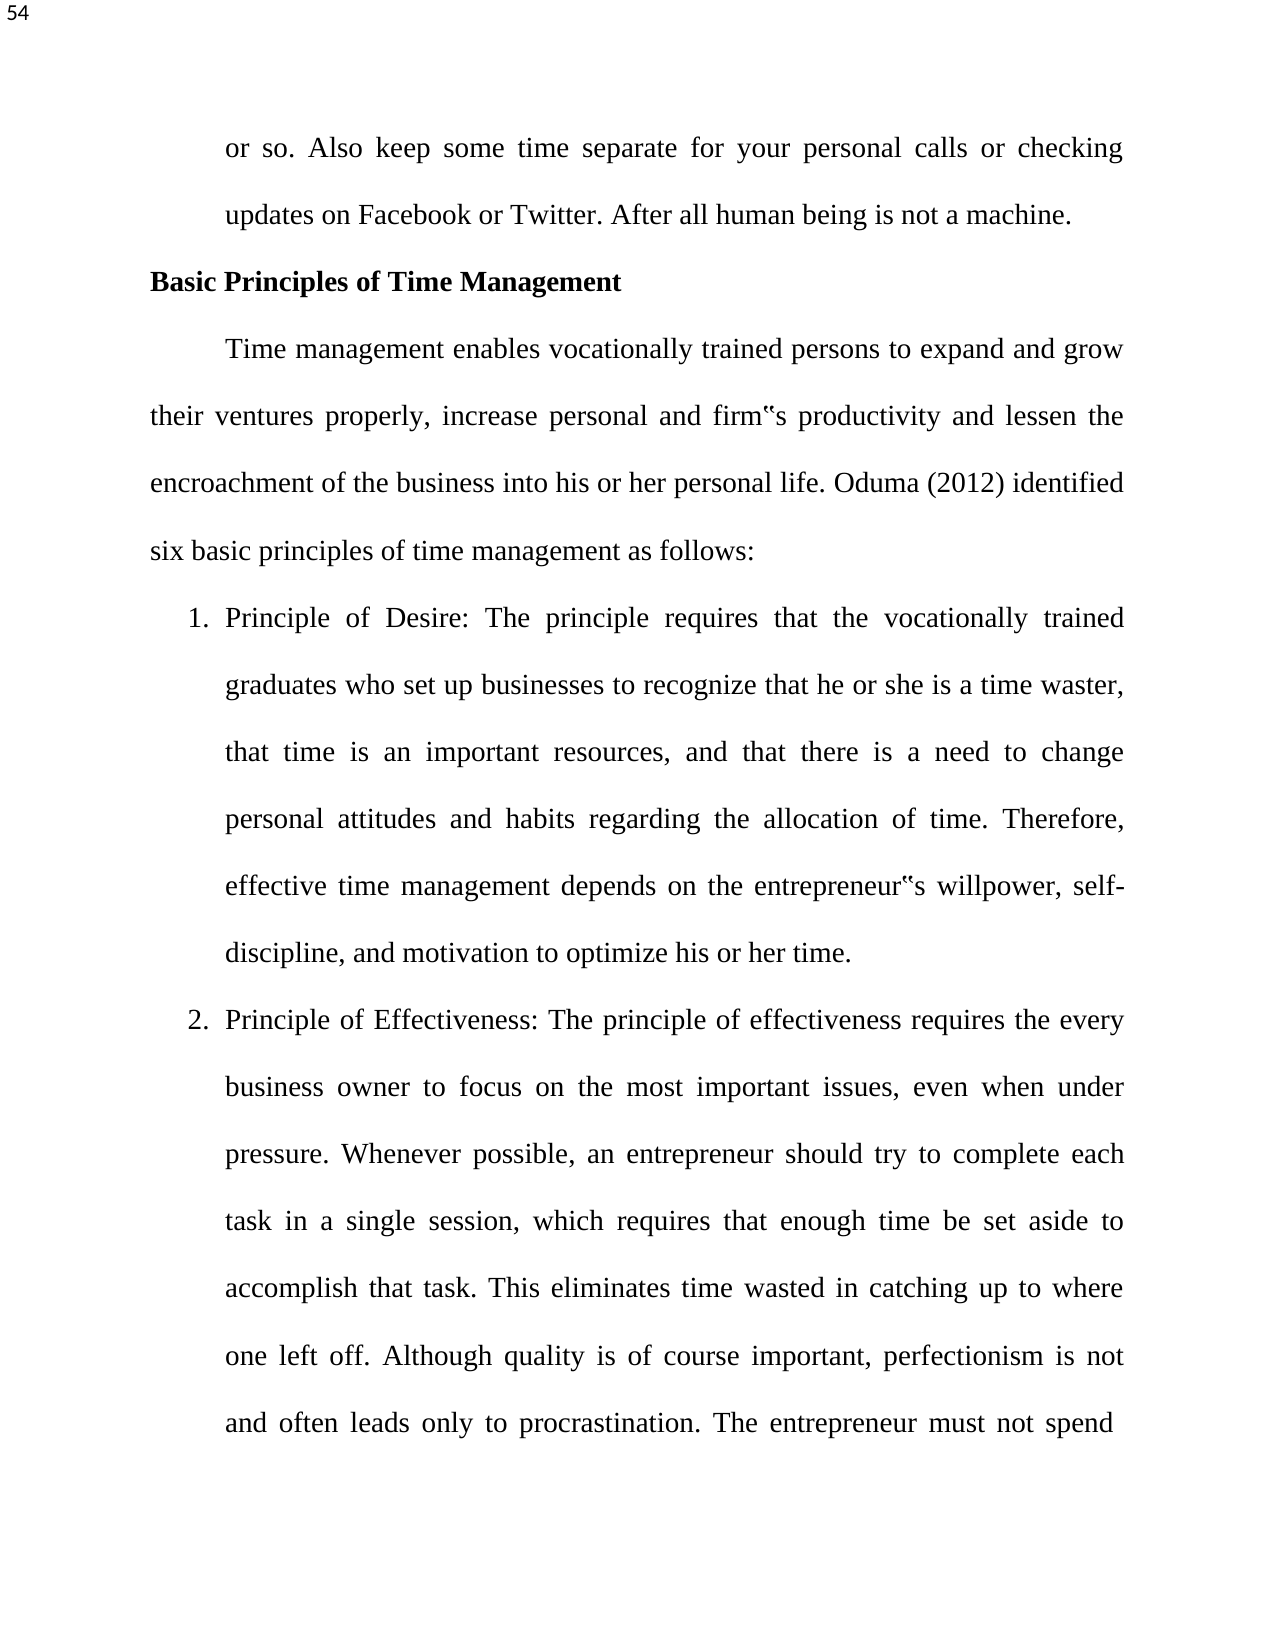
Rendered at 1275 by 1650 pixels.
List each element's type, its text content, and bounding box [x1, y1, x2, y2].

list Principle of Effectiveness: The principle of effectiveness requires the every business owner to focus on the most important issues, even when under pressure. Whenever possible, an entrepreneur should try to complete each task in a single session, which requires that enough time be set aside to accomplish that task. This eliminates time wasted in catching up to where one left off. Although quality is of course important, perfectionism is not and often leads only to procrastination. The entrepreneur must not spend [187, 1002, 1125, 1438]
list Principle of Desire: The principle requires that the vocationally trained graduates who set up businesses to recognize that he or she is a time waster, that time is an important resources, and that there is a need to change personal attitudes and habits regarding the allocation of time. Therefore, effective time management depends on the entrepreneur‟s willpower, self- discipline, and motivation to optimize his or her time. [187, 600, 1126, 969]
text or so. Also keep some time separate for your personal calls or checking updates on Facebook or Twitter. After all human being is not a machine. [225, 130, 1124, 231]
text Time management enables vocationally trained persons to expand and grow their ventures properly, increase personal and firm‟s productivity and lessen the encroachment of the business into his or her personal life. Oduma (2012) identified six basic principles of time management as follows: [150, 331, 1125, 566]
subtitle Basic Principles of Time Management [150, 264, 1258, 298]
